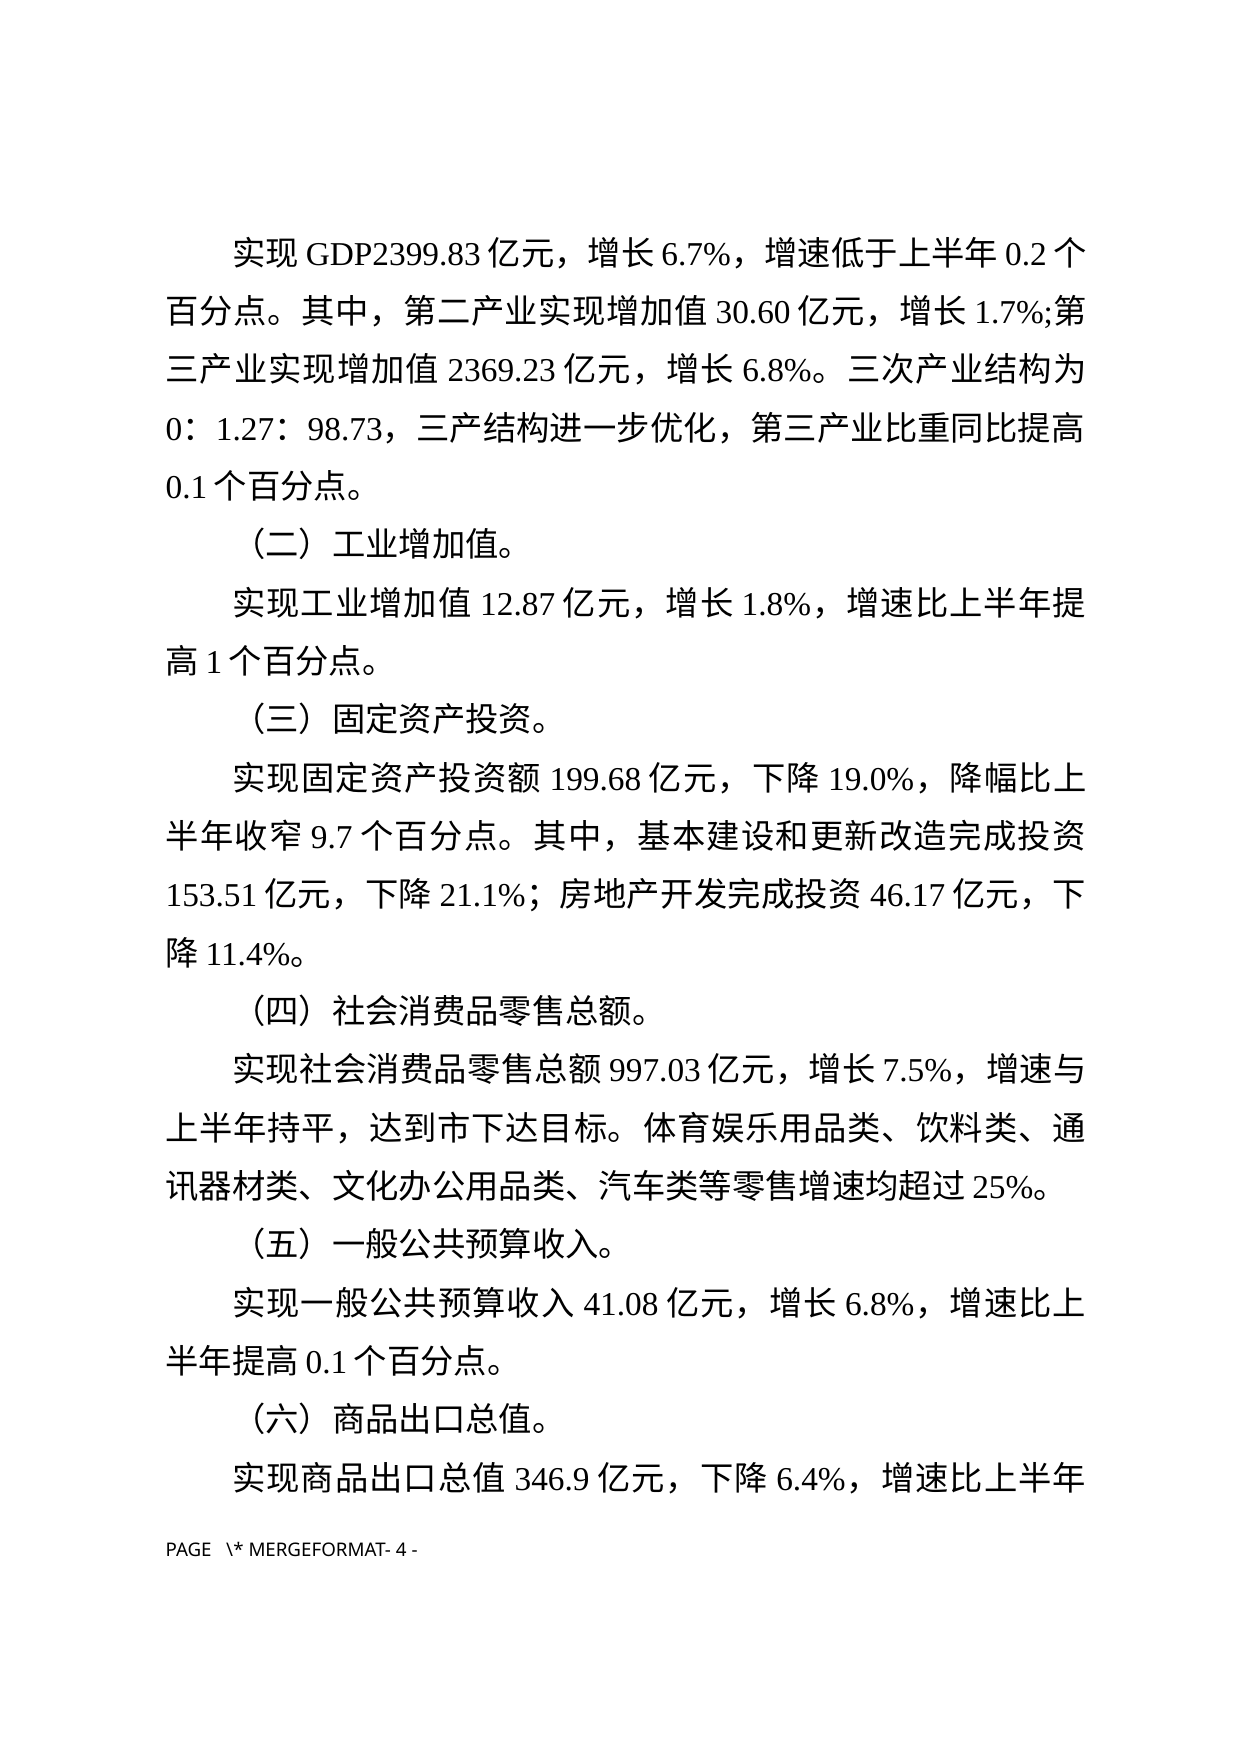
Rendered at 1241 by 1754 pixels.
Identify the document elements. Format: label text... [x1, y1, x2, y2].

text （六）商品出口总值。 [165, 1385, 1087, 1443]
text （三）固定资产投资。 [165, 685, 1087, 743]
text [165, 1443, 1087, 1502]
text 实现社会消费品零售总额997.03亿元，增长7.5%，增速与上半年持平，达到市下达目标。体育娱乐用品类、饮料类、通讯器材类、文化办公用品类、汽车类等零售增速均超过25%。 [165, 1035, 1087, 1210]
text 实现GDP2399.83亿元，增长6.7%，增速低于上半年0.2个百分点。其中，第二产业实现增加值30.60亿元，增长1.7%;第三产业实现增加值2369.23亿元，增长6.8%。三次产业结构为0：1.27：98.73，三产结构进一步优化，第三产业比重同比提高0.1个百分点。 [165, 218, 1087, 510]
text （五）一般公共预算收入。 [165, 1210, 1087, 1268]
text 实现一般公共预算收入41.08亿元，增长6.8%，增速比上半年提高0.1个百分点。 [165, 1268, 1087, 1385]
text （二）工业增加值。 [165, 510, 1087, 568]
text 实现固定资产投资额199.68亿元，下降19.0%，降幅比上半年收窄9.7个百分点。其中，基本建设和更新改造完成投资153.51亿元，下降21.1%；房地产开发完成投资46.17亿元，下降11.4%。 [165, 743, 1087, 977]
text （四）社会消费品零售总额。 [165, 977, 1087, 1035]
text 实现工业增加值12.87亿元，增长1.8%，增速比上半年提高1个百分点。 [165, 568, 1087, 685]
